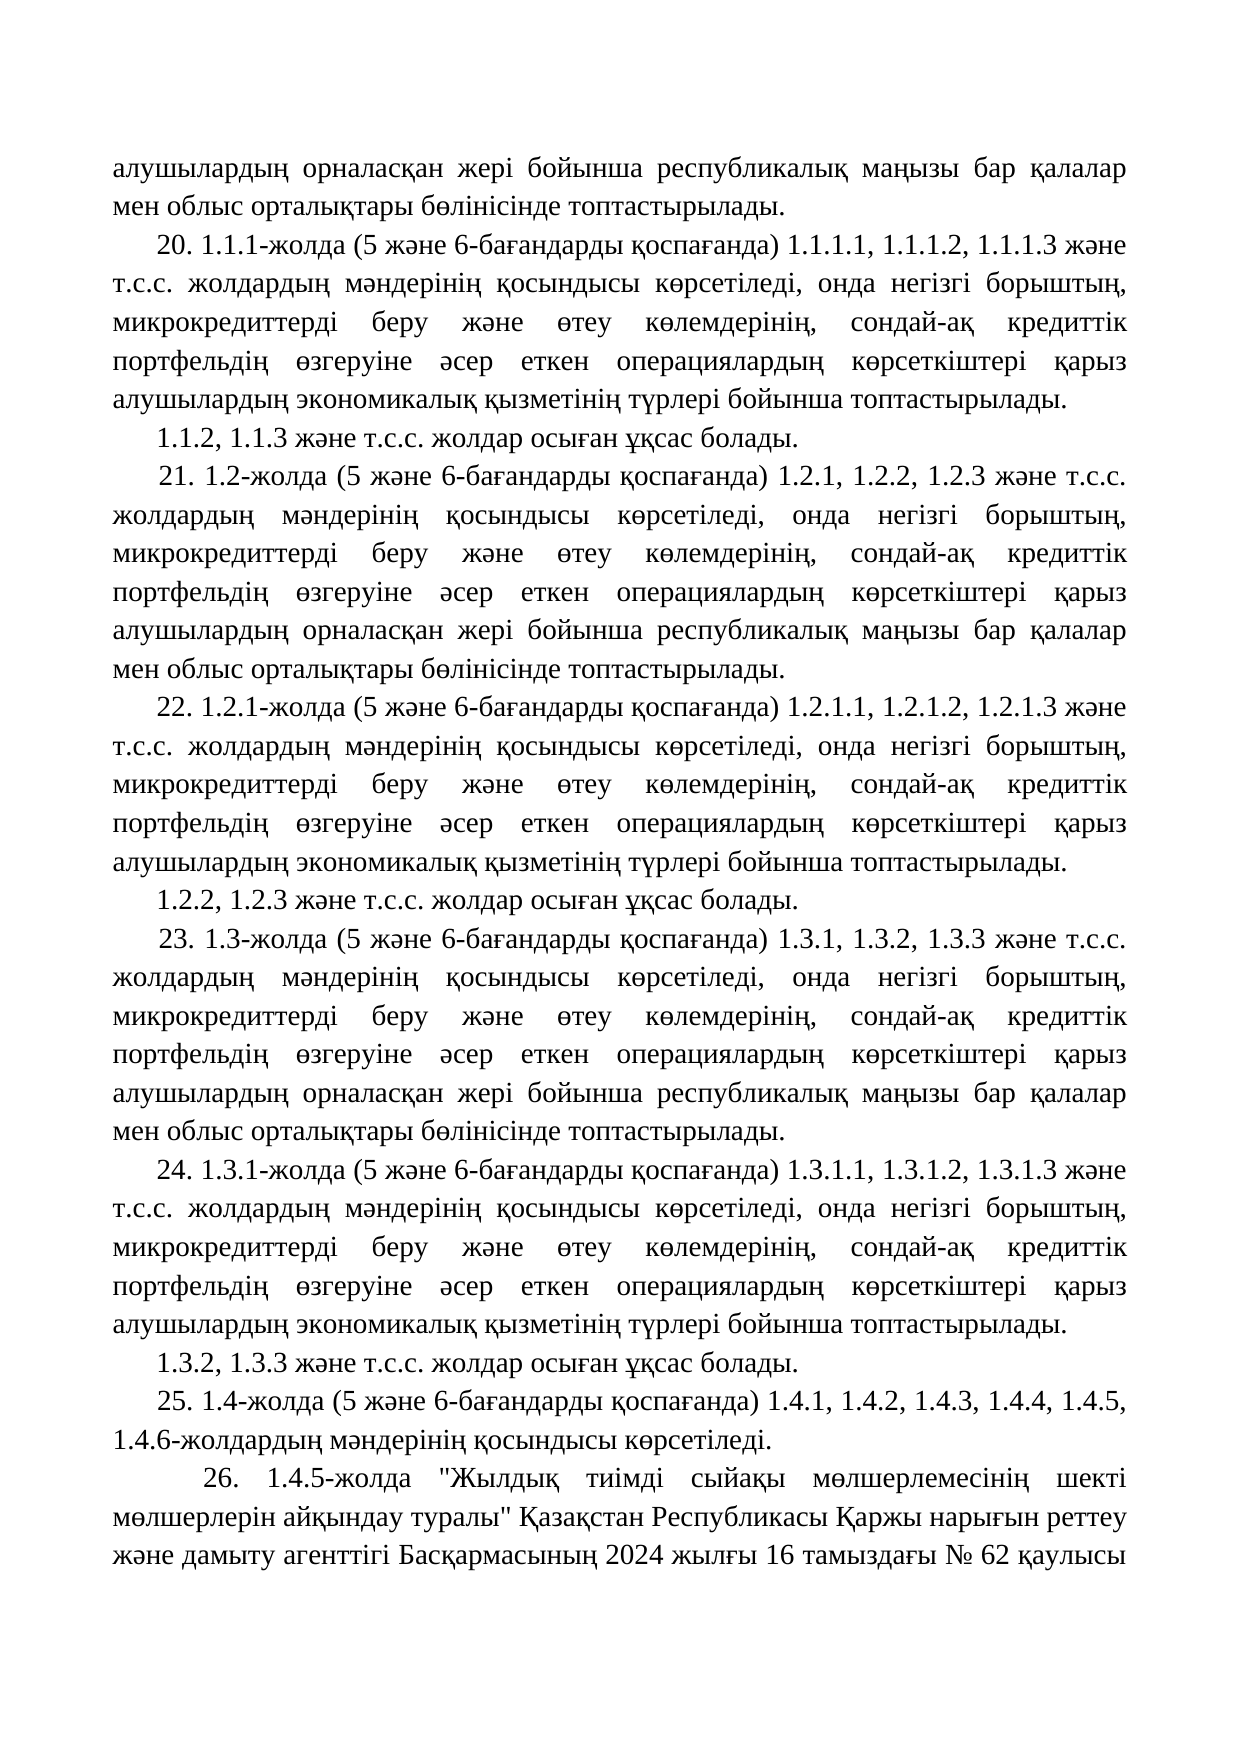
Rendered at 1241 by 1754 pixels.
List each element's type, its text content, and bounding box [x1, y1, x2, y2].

text 24. 1.3.1-жолда (5 және 6-бағандарды қоспағанда) 1.3.1.1, 1.3.1.2, 1.3.1.3 және т.с.с. жолдардың мәндерінің қосындысы көрсетіледі, онда негізгі борыштың, микрокредиттерді беру және өтеу көлемдерінің, сондай-ақ кредиттік портфельдің өзгеруіне әсер еткен операциялардың көрсеткіштері қарыз алушылардың экономикалық қызметінің түрлері бойынша топтастырылады. [112, 1152, 1128, 1340]
text 25. 1.4-жолда (5 және 6-бағандарды қоспағанда) 1.4.1, 1.4.2, 1.4.3, 1.4.4, 1.4.5, 1.4.6-жолдардың мәндерінің қосындысы көрсетіледі. [112, 1383, 1128, 1455]
text 1.3.2, 1.3.3 және т.с.с. жолдар осыған ұқсас болады. [112, 1345, 1128, 1378]
text 20. 1.1.1-жолда (5 және 6-бағандарды қоспағанда) 1.1.1.1, 1.1.1.2, 1.1.1.3 және т.с.с. жолдардың мәндерінің қосындысы көрсетіледі, онда негізгі борыштың, микрокредиттерді беру және өтеу көлемдерінің, сондай-ақ кредиттік портфельдің өзгеруіне әсер еткен операциялардың көрсеткіштері қарыз алушылардың экономикалық қызметінің түрлері бойынша топтастырылады. [112, 227, 1128, 415]
text 1.1.2, 1.1.3 және т.с.с. жолдар осыған ұқсас болады. [112, 420, 1128, 453]
text 1.2.2, 1.2.3 және т.с.с. жолдар осыған ұқсас болады. [112, 882, 1128, 916]
text 22. 1.2.1-жолда (5 және 6-бағандарды қоспағанда) 1.2.1.1, 1.2.1.2, 1.2.1.3 және т.c.c. жолдардың мәндерінің қосындысы көрсетіледі, онда негізгі борыштың, микрокредиттерді беру және өтеу көлемдерінің, сондай-ақ кредиттік портфельдің өзгеруіне әсер еткен операциялардың көрсеткіштері қарыз алушылардың экономикалық қызметінің түрлері бойынша топтастырылады. [112, 689, 1128, 877]
text 21. 1.2-жолда (5 және 6-бағандарды қоспағанда) 1.2.1, 1.2.2, 1.2.3 және т.с.с. жолдардың мәндерінің қосындысы көрсетіледі, онда негізгі борыштың, микрокредиттерді беру және өтеу көлемдерінің, сондай-ақ кредиттік портфельдің өзгеруіне әсер еткен операциялардың көрсеткіштері қарыз алушылардың орналасқан жері бойынша республикалық маңызы бар қалалар мен облыс орталықтары бөлінісінде топтастырылады. [112, 458, 1128, 684]
text 23. 1.3-жолда (5 және 6-бағандарды қоспағанда) 1.3.1, 1.3.2, 1.3.3 және т.с.с. жолдардың мәндерінің қосындысы көрсетіледі, онда негізгі борыштың, микрокредиттерді беру және өтеу көлемдерінің, сондай-ақ кредиттік портфельдің өзгеруіне әсер еткен операциялардың көрсеткіштері қарыз алушылардың орналасқан жері бойынша республикалық маңызы бар қалалар мен облыс орталықтары бөлінісінде топтастырылады. [112, 921, 1128, 1147]
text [112, 150, 1128, 222]
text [112, 1460, 1128, 1571]
